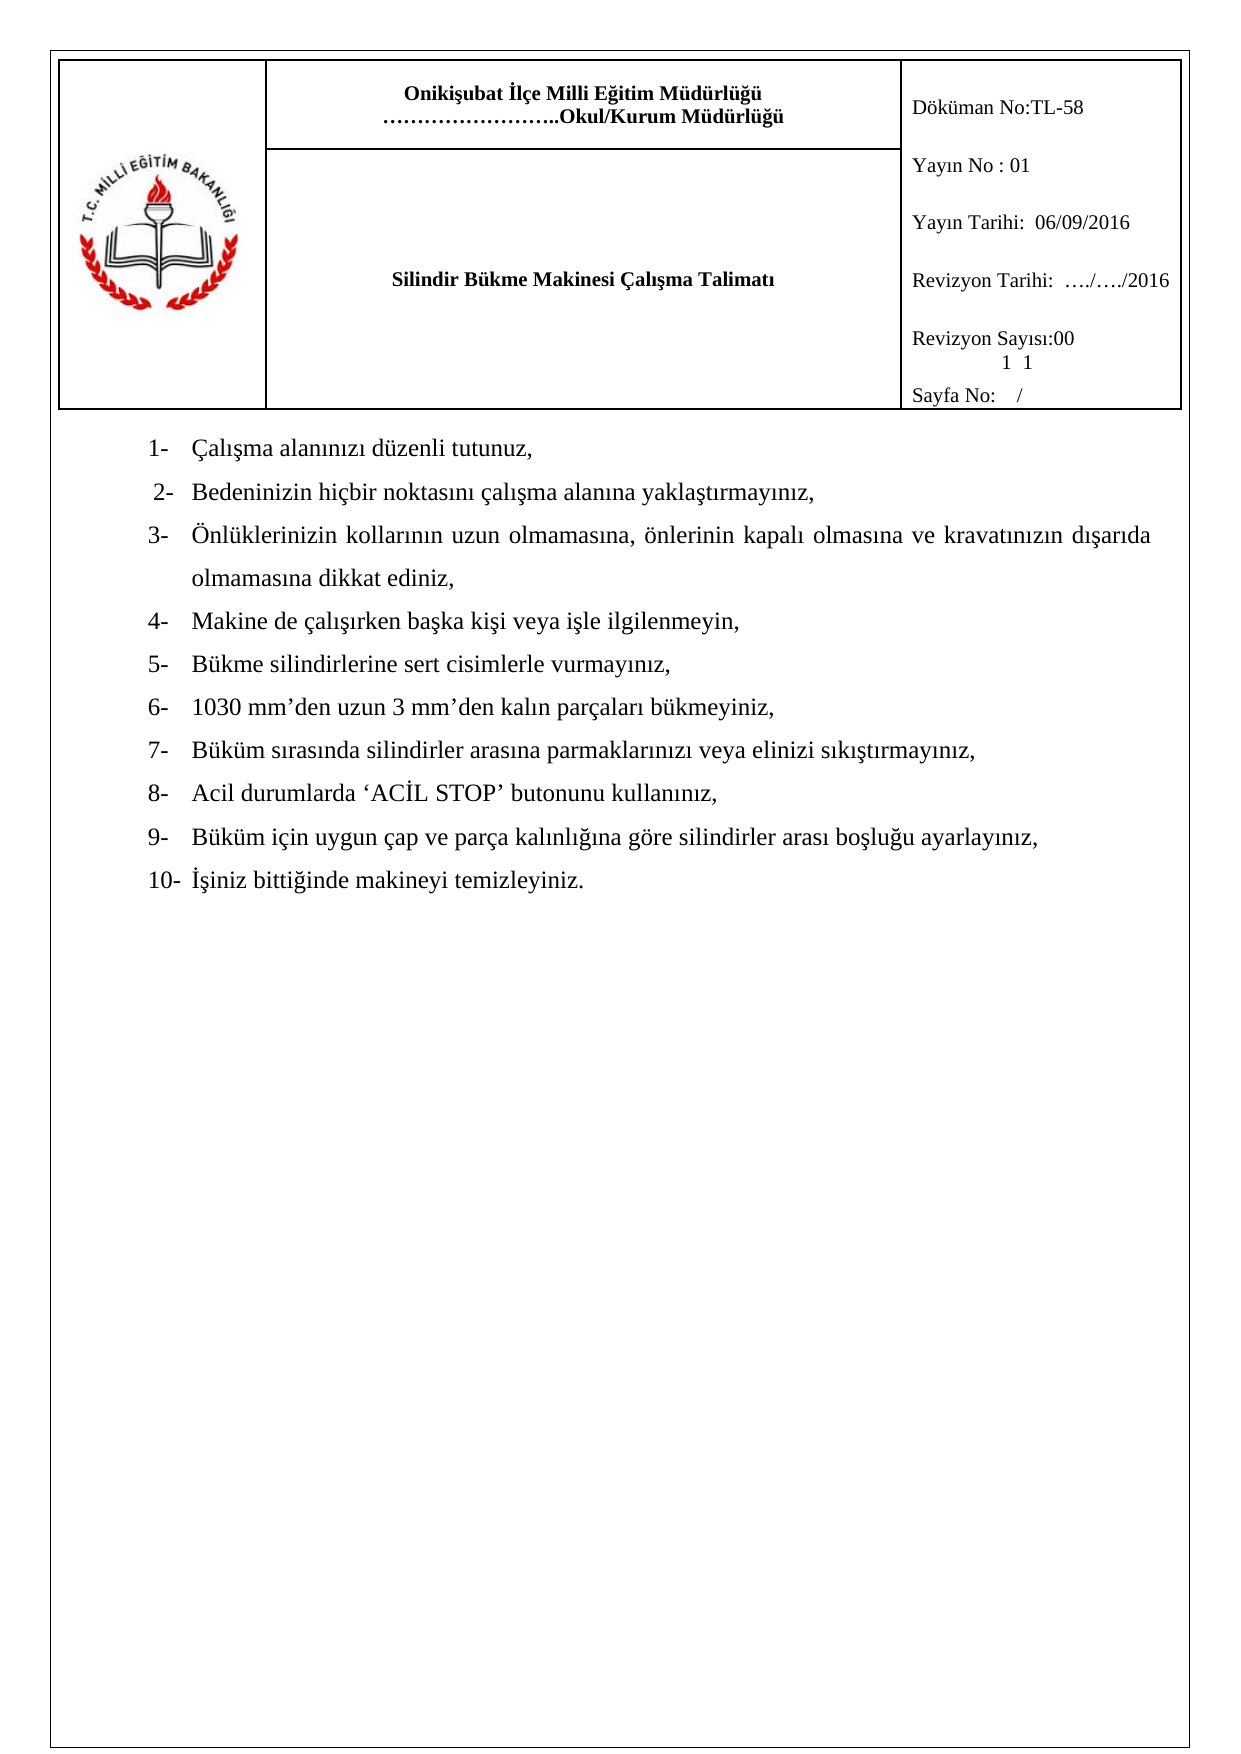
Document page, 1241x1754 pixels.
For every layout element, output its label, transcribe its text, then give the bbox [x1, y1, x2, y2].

list Önlüklerinizin kollarının uzun olmamasına, önlerinin kapalı olmasına ve kravatınızın dışarıda olmamasına dikkat ediniz, [148, 520, 1152, 592]
picture [70, 145, 248, 323]
list Büküm sırasında silindirler arasına parmaklarınızı veya elinizi sıkıştırmayınız, [148, 735, 1152, 764]
list Çalışma alanınızı düzenli tutunuz, [148, 433, 1152, 462]
list Bedeninizin hiçbir noktasını çalışma alanına yaklaştırmayınız, [153, 477, 1152, 505]
list Makine de çalışırken başka kişi veya işle ilgilenmeyin, [148, 606, 1152, 635]
list İşiniz bittiğinde makineyi temizleyiniz. [148, 865, 1152, 893]
list Bükme silindirlerine sert cisimlerle vurmayınız, [148, 649, 1152, 678]
list Acil durumlarda ‘ACİL STOP’ butonunu kullanınız, [148, 778, 1152, 807]
list 1030 mm’den uzun 3 mm’den kalın parçaları bükmeyiniz, [148, 692, 1152, 721]
list Büküm için uygun çap ve parça kalınlığına göre silindirler arası boşluğu ayarlayınız, [148, 822, 1152, 850]
